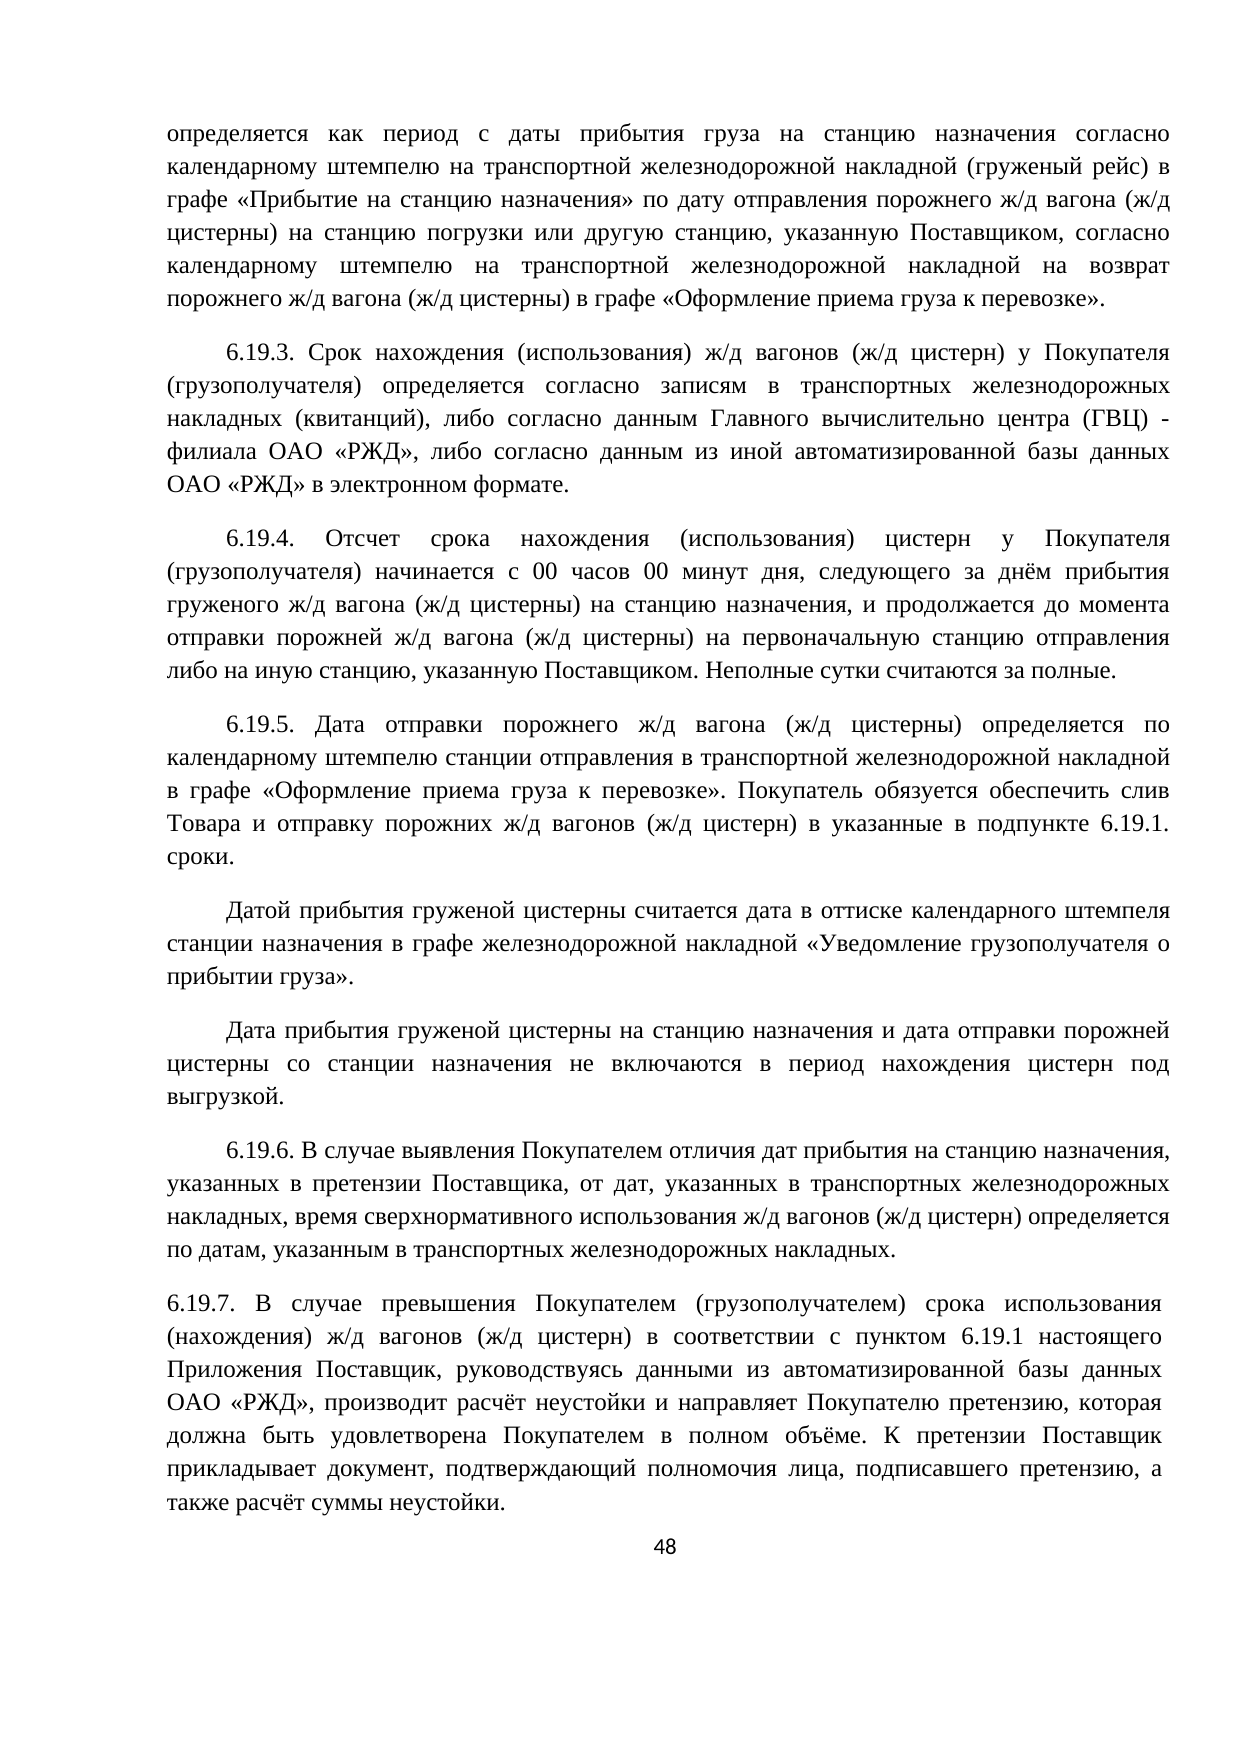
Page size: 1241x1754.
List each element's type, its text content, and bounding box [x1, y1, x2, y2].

text 6.19.3. Срок нахождения (использования) ж/д вагонов (ж/д цистерн) у Покупателя (грузополучателя) определяется согласно записям в транспортных железнодорожных накладных (квитанций), либо согласно данным Главного вычислительно центра (ГВЦ) - филиала ОАО «РЖД», либо согласно данным из иной автоматизированной базы данных ОАО «РЖД» в электронном формате. [167, 337, 1171, 498]
text Дата прибытия груженой цистерны на станцию назначения и дата отправки порожней цистерны со станции назначения не включаются в период нахождения цистерн под выгрузкой. [167, 1015, 1171, 1110]
text 6.19.4. Отсчет срока нахождения (использования) цистерн у Покупателя (грузополучателя) начинается с 00 часов 00 минут дня, следующего за днём прибытия груженого ж/д вагона (ж/д цистерны) на станцию назначения, и продолжается до момента отправки порожней ж/д вагона (ж/д цистерны) на первоначальную станцию отправления либо на иную станцию, указанную Поставщиком. Неполные сутки считаются за полные. [167, 523, 1171, 684]
text 6.19.6. В случае выявления Покупателем отличия дат прибытия на станцию назначения, указанных в претензии Поставщика, от дат, указанных в транспортных железнодорожных накладных, время сверхнормативного использования ж/д вагонов (ж/д цистерн) определяется по датам, указанным в транспортных железнодорожных накладных. [167, 1135, 1171, 1263]
text 6.19.7. В случае превышения Покупателем (грузополучателем) срока использования (нахождения) ж/д вагонов (ж/д цистерн) в соответствии с пунктом 6.19.1 настоящего Приложения Поставщик, руководствуясь данными из автоматизированной базы данных ОАО «РЖД», производит расчёт неустойки и направляет Покупателю претензию, которая должна быть удовлетворена Покупателем в полном объёме. К претензии Поставщик прикладывает документ, подтверждающий полномочия лица, подписавшего претензию, а также расчёт суммы неустойки. [167, 1288, 1163, 1517]
text Датой прибытия груженой цистерны считается дата в оттиске календарного штемпеля станции назначения в графе железнодорожной накладной «Уведомление грузополучателя о прибытии груза». [167, 895, 1171, 990]
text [167, 118, 1171, 312]
text 6.19.5. Дата отправки порожнего ж/д вагона (ж/д цистерны) определяется по календарному штемпелю станции отправления в транспортной железнодорожной накладной в графе «Оформление приема груза к перевозке». Покупатель обязуется обеспечить слив Товара и отправку порожних ж/д вагонов (ж/д цистерн) в указанные в подпункте 6.19.1. сроки. [167, 709, 1171, 870]
